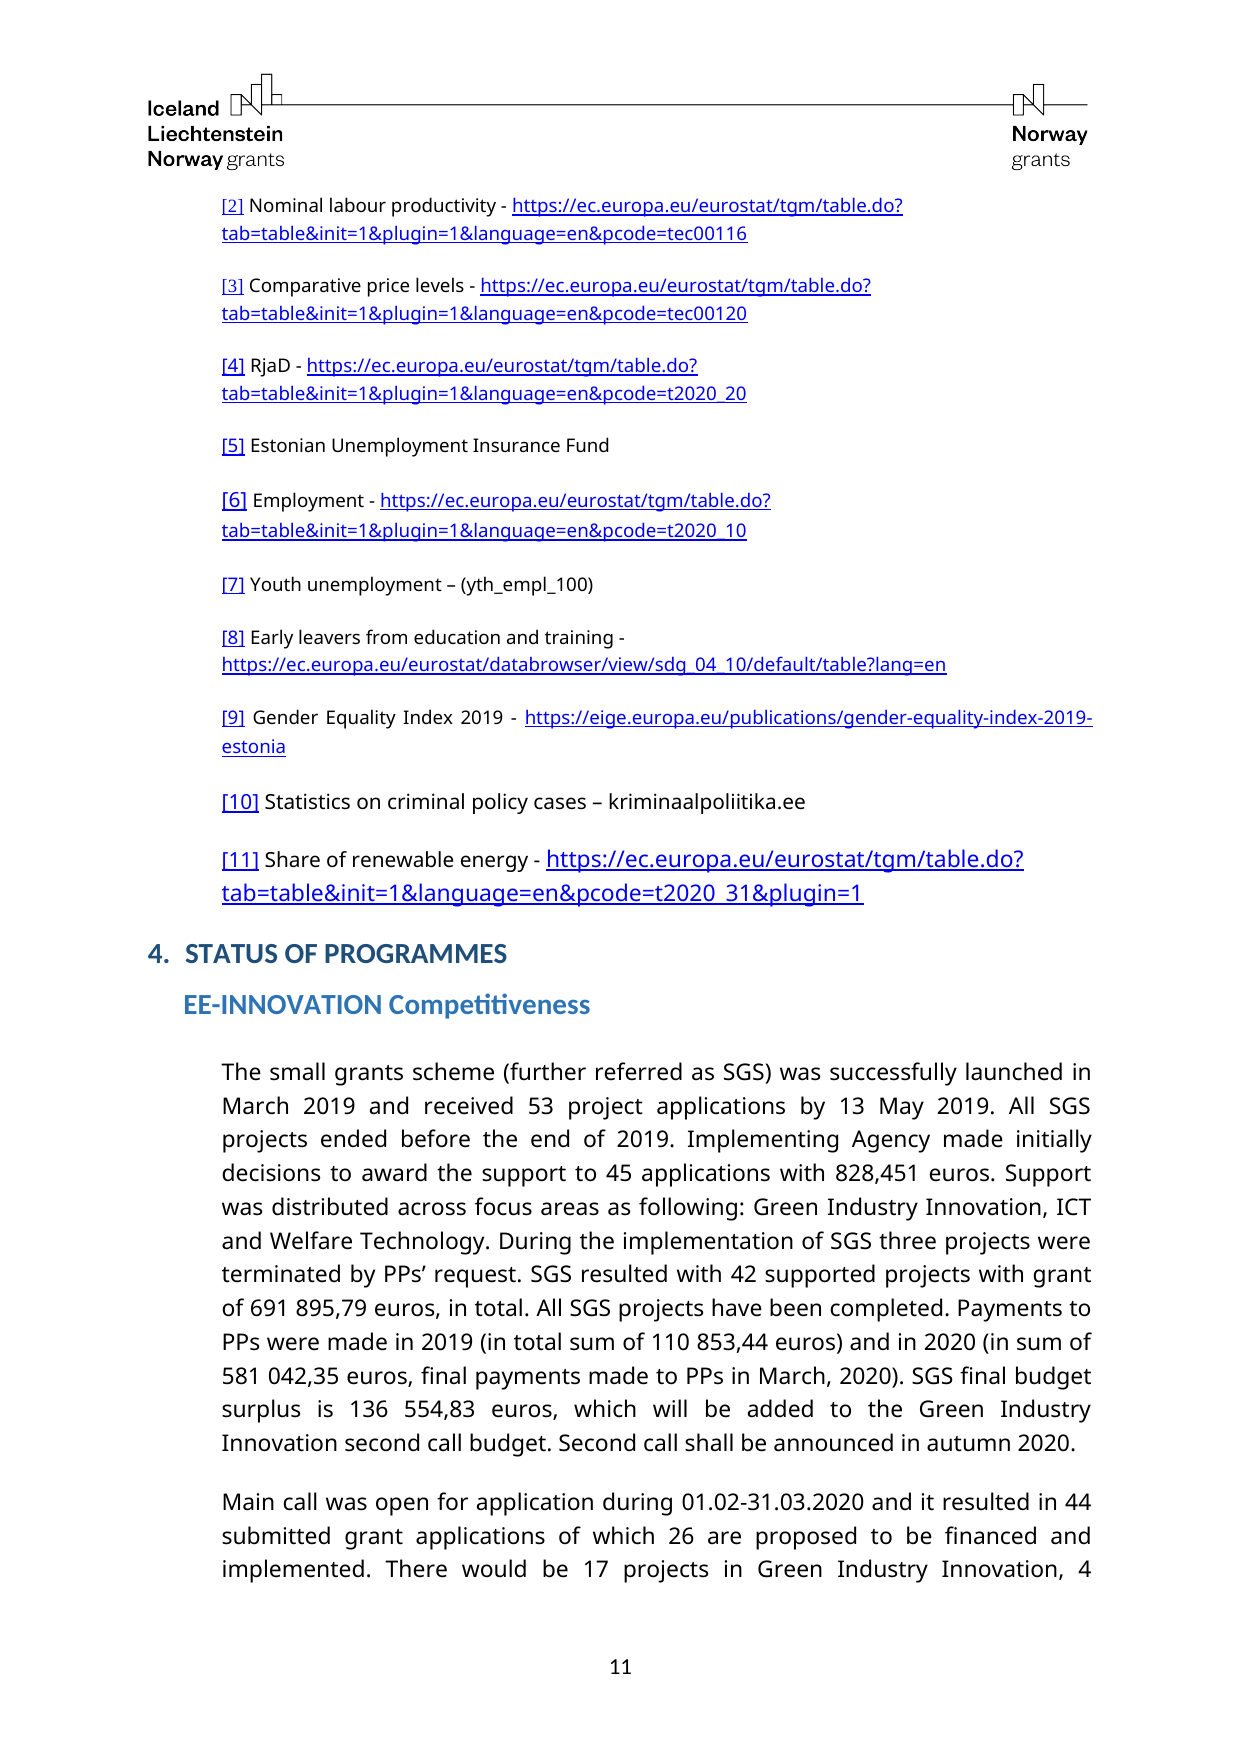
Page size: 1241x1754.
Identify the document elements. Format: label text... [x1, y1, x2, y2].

text [9] Gender Equality Index 2019 - https://eige.europa.eu/publications/gender-equality-index-2019-estonia [221, 704, 1093, 760]
text [5] Estonian Unemployment Insurance Fund [221, 432, 1093, 458]
subtitle EE-INNOVATION Competitiveness [183, 986, 1093, 1022]
text [10] Statistics on criminal policy cases – kriminaalpoliitika.ee [221, 787, 1093, 816]
text [3] Comparative price levels - https://ec.europa.eu/eurostat/tgm/table.do?tab=table&init=1&plugin=1&language=en&pcode=tec00120 [221, 272, 1093, 325]
subtitle 4. Status of programmes [148, 935, 1093, 971]
text [7] Youth unemployment – (yth_empl_100) [221, 571, 1093, 597]
text [6] Employment - https://ec.europa.eu/eurostat/tgm/table.do?tab=table&init=1&plugin=1&language=en&pcode=t2020_10 [221, 485, 1093, 544]
text [4] RjaD - https://ec.europa.eu/eurostat/tgm/table.do?tab=table&init=1&plugin=1&language=en&pcode=t2020_20 [221, 352, 1093, 405]
text [2] Nominal labour productivity - https://ec.europa.eu/eurostat/tgm/table.do?tab=table&init=1&plugin=1&language=en&pcode=tec00116 [221, 192, 1093, 245]
text The small grants scheme (further referred as SGS) was successfully launched in March 2019 and received 53 project applications by 13 May 2019. All SGS projects ended before the end of 2019. Implementing Agency made initially decisions to award the support to 45 applications with 828,451 euros. Support was distributed across focus areas as following: Green Industry Innovation, ICT and Welfare Technology. During the implementation of SGS three projects were terminated by PPs’ request. SGS resulted with 42 supported projects with grant of 691 895,79 euros, in total. All SGS projects have been completed. Payments to PPs were made in 2019 (in total sum of 110 853,44 euros) and in 2020 (in sum of 581 042,35 euros, final payments made to PPs in March, 2020). SGS final budget surplus is 136 554,83 euros, which will be added to the Green Industry Innovation second call budget. Second call shall be announced in autumn 2020. [221, 1056, 1093, 1458]
picture [147, 73, 1088, 171]
text [11] Share of renewable energy - https://ec.europa.eu/eurostat/tgm/table.do?tab=table&init=1&language=en&pcode=t2020_31&plugin=1 [221, 843, 1093, 908]
text [8] Early leavers from education and training - https://ec.europa.eu/eurostat/databrowser/view/sdg_04_10/default/table?lang=en [221, 624, 1093, 677]
